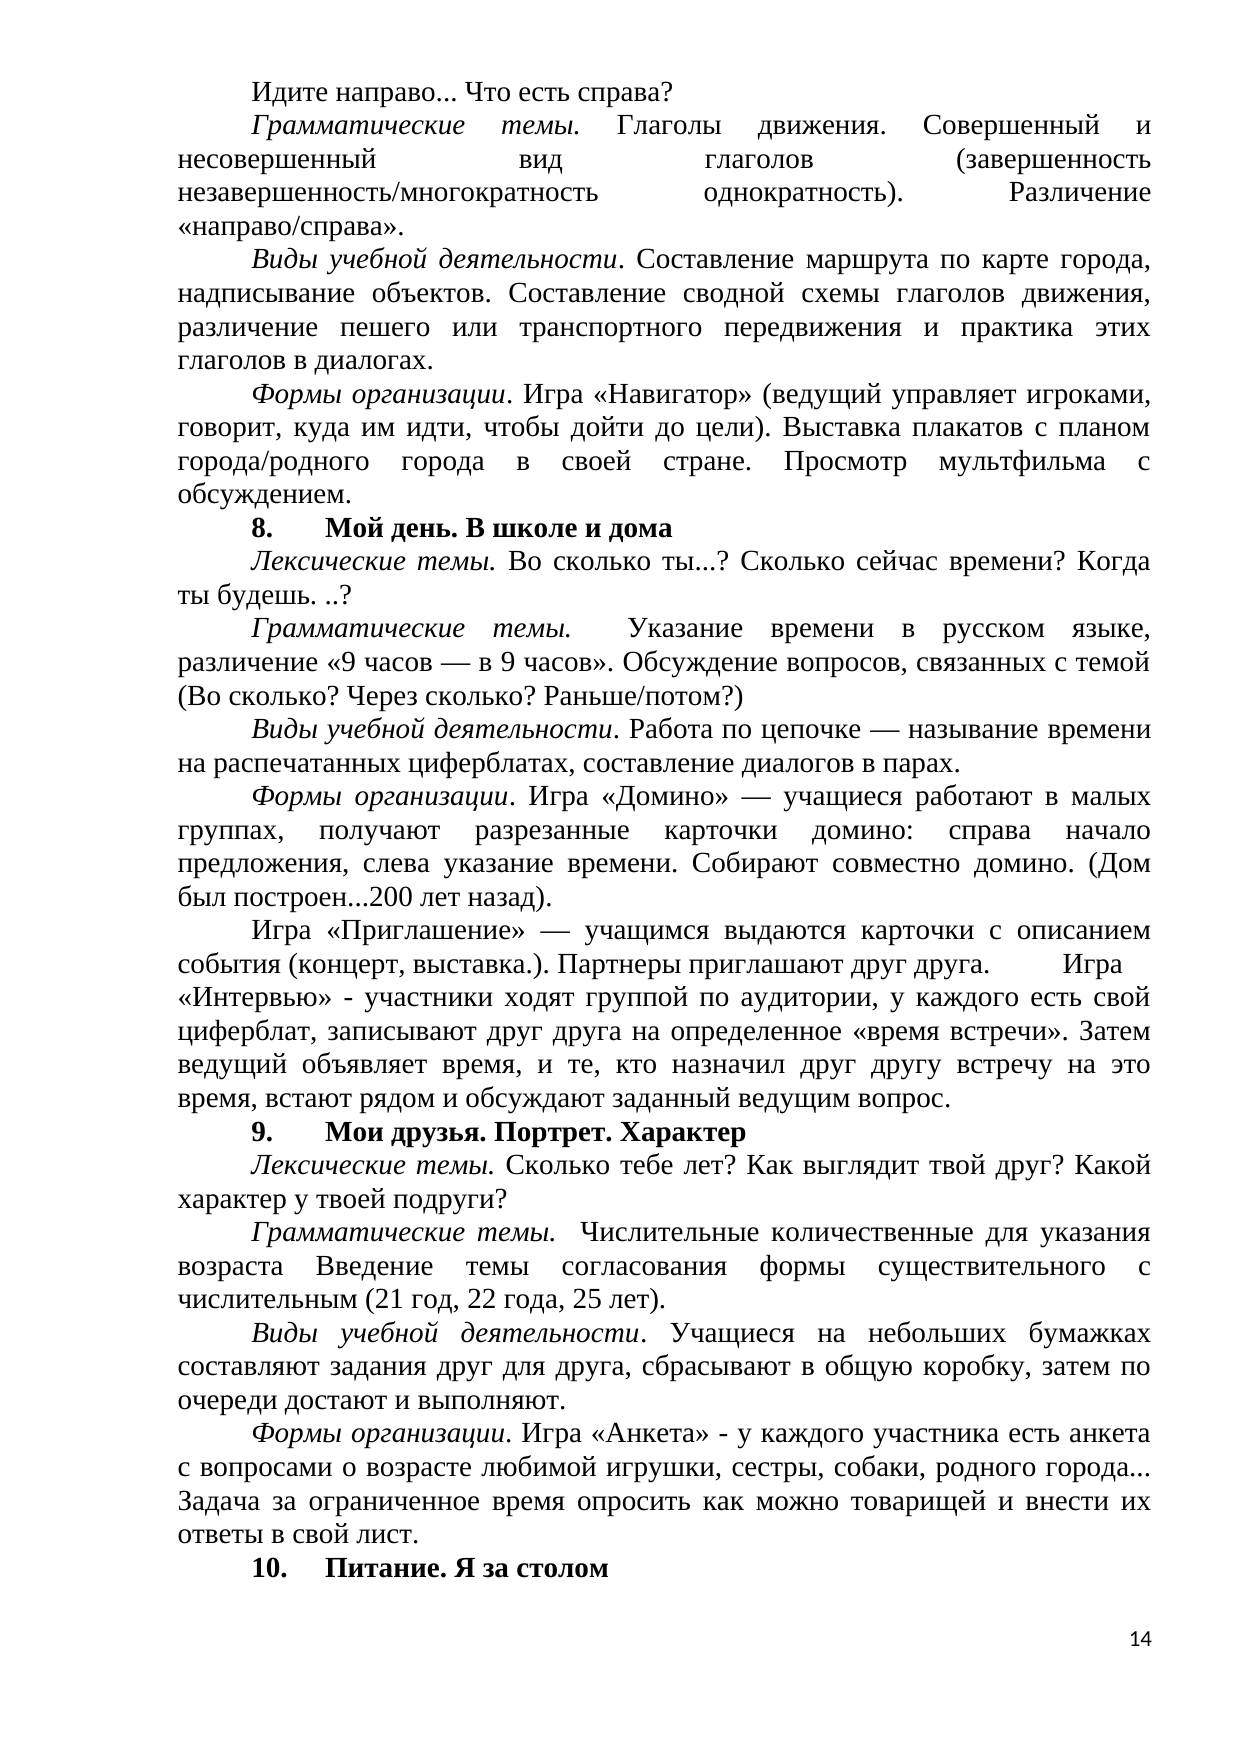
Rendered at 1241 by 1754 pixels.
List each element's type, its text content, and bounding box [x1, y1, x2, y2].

text Формы организации. Игра «Домино» — учащиеся работают в малых группах, получают разрезанные карточки домино: справа начало предложения, слева указание времени. Собирают совместно домино. (Дом был построен...200 лет назад). [177, 778, 1152, 912]
text Формы организации. Игра «Навигатор» (ведущий управляет игроками, говорит, куда им идти, чтобы дойти до цели). Выставка плакатов с планом города/родного города в своей стране. Просмотр мультфильма с обсуждением. [177, 376, 1152, 510]
list Мой день. В школе и дома [177, 510, 1152, 543]
list Мои друзья. Портрет. Характер [177, 1114, 1152, 1147]
text Виды учебной деятельности. Учащиеся на небольших бумажках составляют задания друг для друга, сбрасывают в общую коробку, затем по очереди достают и выполняют. [177, 1315, 1152, 1416]
text Лексические темы. Сколько тебе лет? Как выглядит твой друг? Какой характер у твоей подруги? [177, 1147, 1152, 1214]
text Идите направо... Что есть справа? [177, 74, 1152, 107]
text Грамматические темы. Указание времени в русском языке, различение «9 часов — в 9 часов». Обсуждение вопросов, связанных с темой (Во сколько? Через сколько? Раньше/потом?) [177, 611, 1152, 711]
text Виды учебной деятельности. Составление маршрута по карте города, надписывание объектов. Составление сводной схемы глаголов движения, различение пешего или транспортного передвижения и практика этих глаголов в диалогах. [177, 242, 1152, 376]
text Грамматические темы. Числительные количественные для указания возраста Введение темы согласования формы существительного с числительным (21 год, 22 года, 25 лет). [177, 1214, 1152, 1315]
text Формы организации. Игра «Анкета» - у каждого участника есть анкета с вопросами о возрасте любимой игрушки, сестры, собаки, родного города... Задача за ограниченное время опросить как можно товарищей и внести их ответы в свой лист. [177, 1416, 1152, 1550]
text Виды учебной деятельности. Работа по цепочке — называние времени на распечатанных циферблатах, составление диалогов в парах. [177, 711, 1152, 778]
text Грамматические темы. Глаголы движения. Совершенный и несовершенный вид глаголов (завершенность незавершенность/многократность однократность). Различение «направо/справа». [177, 107, 1152, 242]
text Игра «Приглашение» — учащимся выдаются карточки с описанием события (концерт, выставка.). Партнеры приглашают друг друга. Игра «Интервью» - участники ходят группой по аудитории, у каждого есть свой циферблат, записывают друг друга на определенное «время встречи». Затем ведущий объявляет время, и те, кто назначил друг другу встречу на это время, встают рядом и обсуждают заданный ведущим вопрос. [177, 912, 1152, 1114]
list Питание. Я за столом [177, 1550, 1152, 1583]
text Лексические темы. Во сколько ты...? Сколько сейчас времени? Когда ты будешь. ..? [177, 543, 1152, 611]
